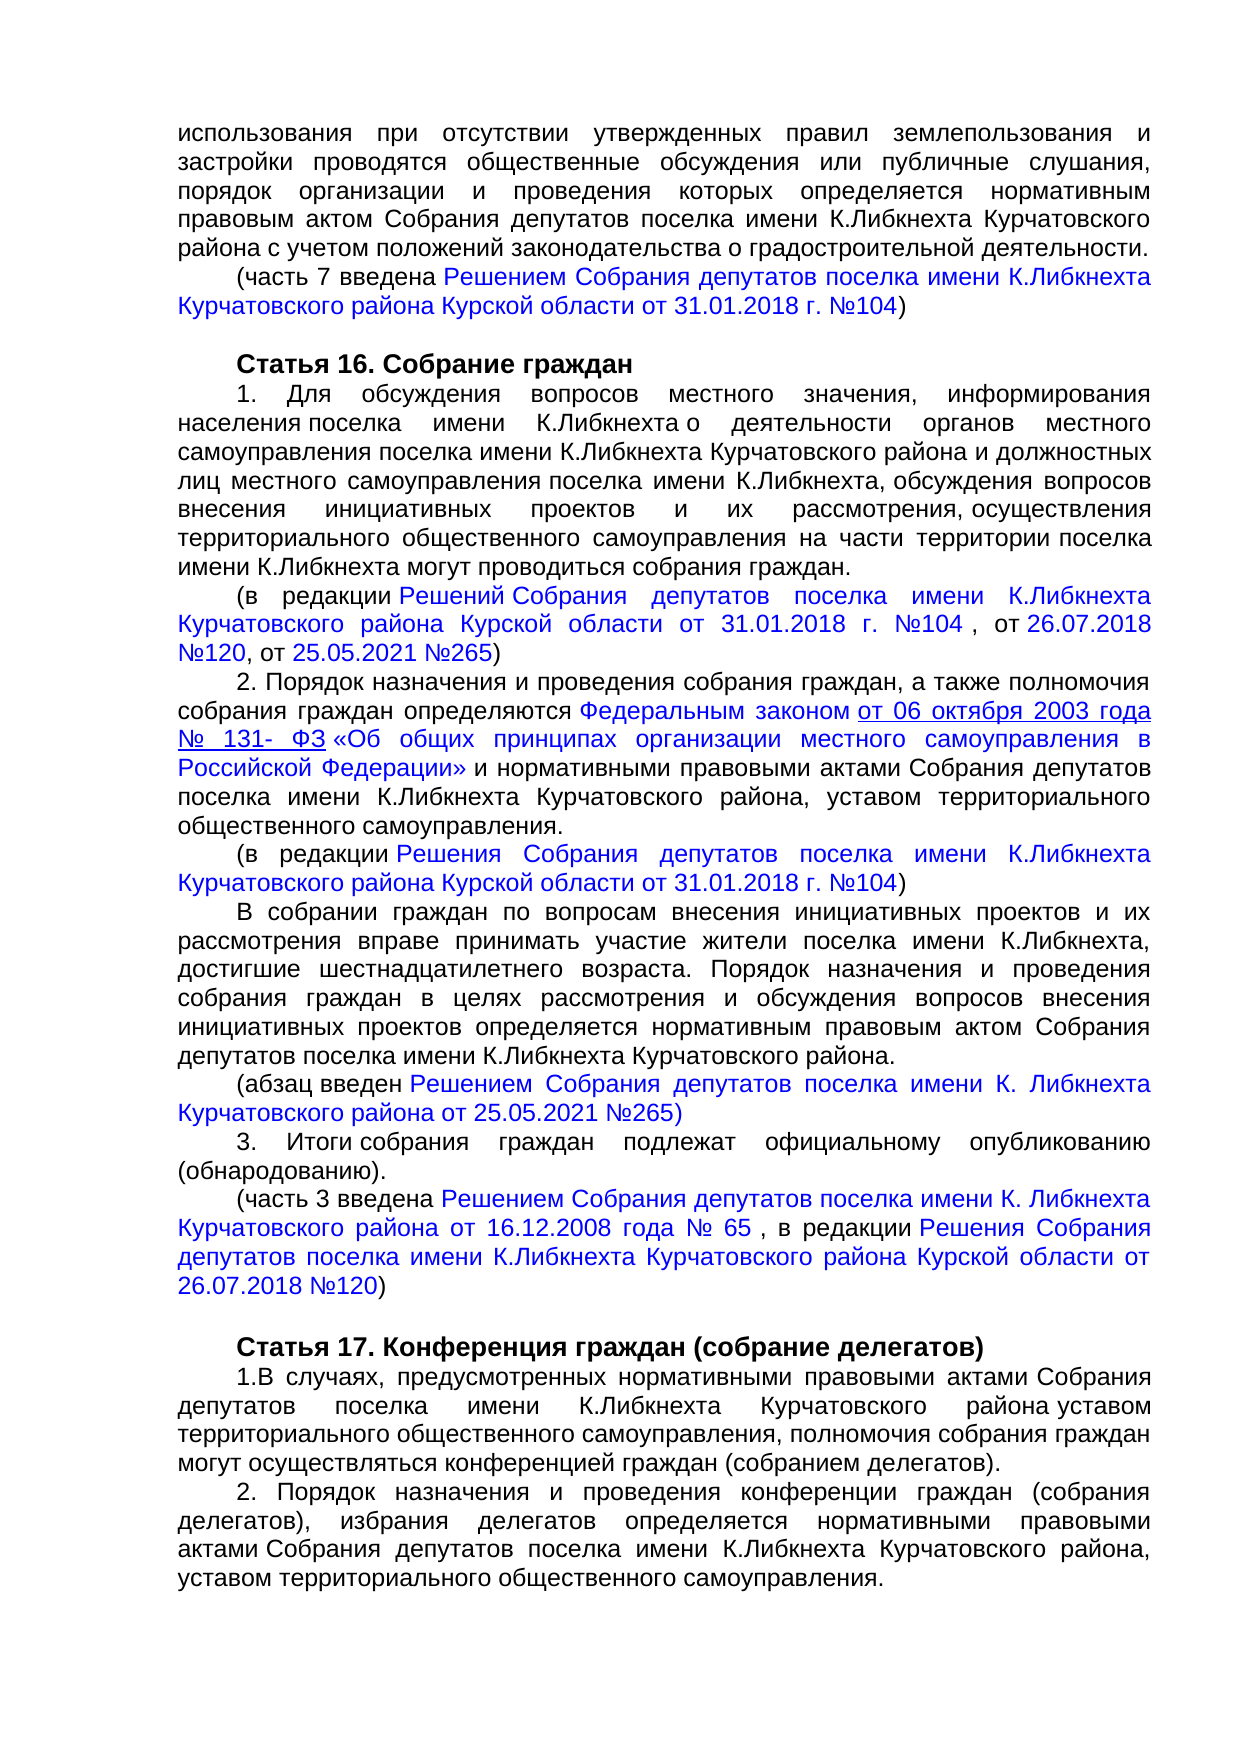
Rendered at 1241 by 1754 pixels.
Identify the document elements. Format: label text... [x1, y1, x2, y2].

text Статья 16. Собрание граждан [177, 348, 1152, 379]
text (часть 7 введена Решением Собрания депутатов поселка имени К.Либкнехта Курчатовского района Курской области от 31.01.2018 г. №104) [177, 262, 1152, 319]
text 3. Итоги собрания граждан подлежат официальному опубликованию (обнародованию). [177, 1127, 1152, 1184]
text Статья 17. Конференция граждан (собрание делегатов) [177, 1331, 1152, 1362]
text (часть 3 введена Решением Собрания депутатов поселка имени К. Либкнехта Курчатовского района от 16.12.2008 года № 65 , в редакции Решения Собрания депутатов поселка имени К.Либкнехта Курчатовского района Курской области от 26.07.2018 №120) [177, 1184, 1152, 1299]
text 2. Порядок назначения и проведения собрания граждан, а также полномочия собрания граждан определяются Федеральным законом от 06 октября 2003 года № 131- ФЗ «Об общих принципах организации местного самоуправления в Российской Федерации» и нормативными правовыми актами Собрания депутатов поселка имени К.Либкнехта Курчатовского района, уставом территориального общественного самоуправления. [177, 667, 1152, 839]
text В собрании граждан по вопросам внесения инициативных проектов и их рассмотрения вправе принимать участие жители поселка имени К.Либкнехта, достигшие шестнадцатилетнего возраста. Порядок назначения и проведения собрания граждан в целях рассмотрения и обсуждения вопросов внесения инициативных проектов определяется нормативным правовым актом Собрания депутатов поселка имени К.Либкнехта Курчатовского района. [177, 897, 1152, 1069]
text 2. Порядок назначения и проведения конференции граждан (собрания делегатов), избрания делегатов определяется нормативными правовыми актами Собрания депутатов поселка имени К.Либкнехта Курчатовского района, уставом территориального общественного самоуправления. [177, 1477, 1152, 1592]
text (в редакции Решений Собрания депутатов поселка имени К.Либкнехта Курчатовского района Курской области от 31.01.2018 г. №104 , от 26.07.2018 №120, от 25.05.2021 №265) [177, 581, 1152, 667]
text (в редакции Решения Собрания депутатов поселка имени К.Либкнехта Курчатовского района Курской области от 31.01.2018 г. №104) [177, 839, 1152, 897]
text (абзац введен Решением Собрания депутатов поселка имени К. Либкнехта Курчатовского района от 25.05.2021 №265) [177, 1069, 1152, 1127]
text 1. Для обсуждения вопросов местного значения, информирования населения поселка имени К.Либкнехта о деятельности органов местного самоуправления поселка имени К.Либкнехта Курчатовского района и должностных лиц местного самоуправления поселка имени К.Либкнехта, обсуждения вопросов внесения инициативных проектов и их рассмотрения, осуществления территориального общественного самоуправления на части территории поселка имени К.Либкнехта могут проводиться собрания граждан. [177, 379, 1152, 581]
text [177, 118, 1152, 262]
text 1.В случаях, предусмотренных нормативными правовыми актами Собрания депутатов поселка имени К.Либкнехта Курчатовского района уставом территориального общественного самоуправления, полномочия собрания граждан могут осуществляться конференцией граждан (собранием делегатов). [177, 1362, 1152, 1477]
